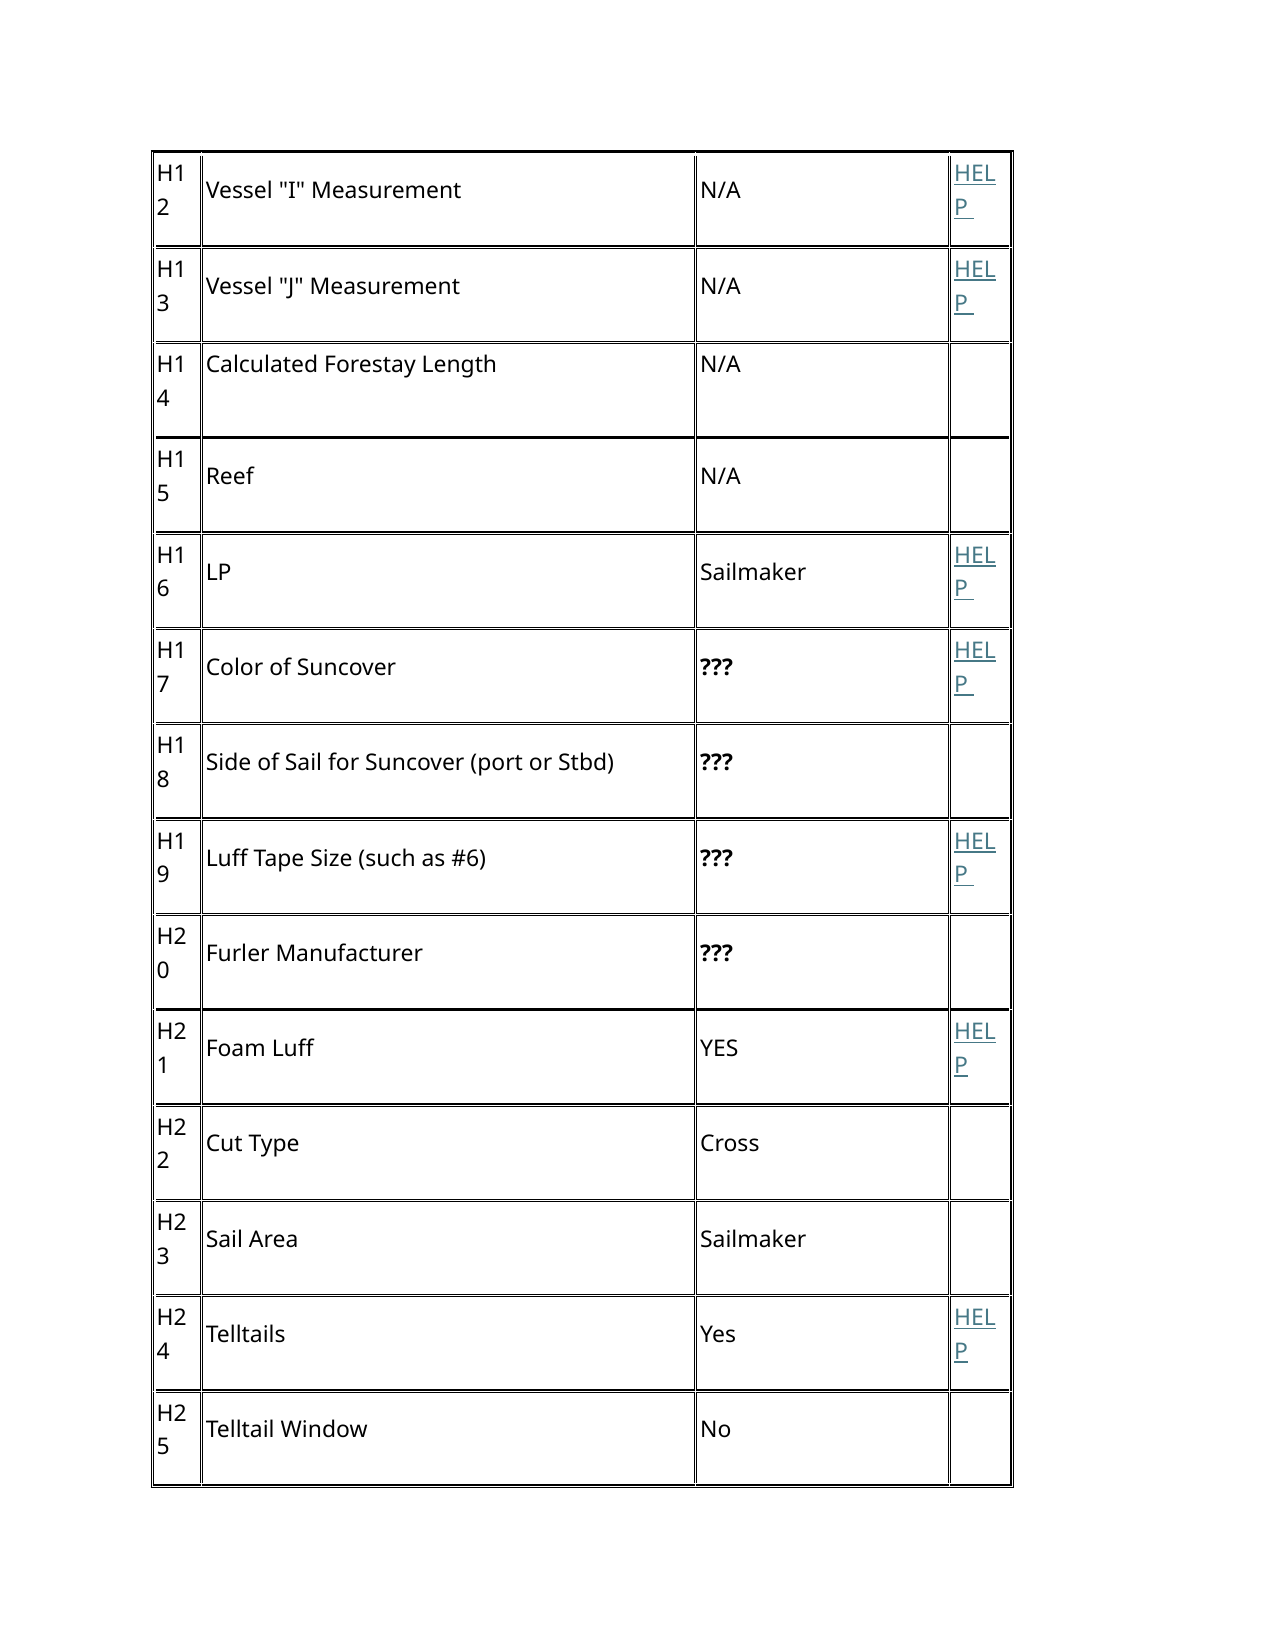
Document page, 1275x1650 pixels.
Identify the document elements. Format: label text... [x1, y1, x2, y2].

table_cell Foam Luff [203, 1011, 694, 1103]
table_cell H22 [154, 1103, 200, 1198]
table_cell Cross [697, 1107, 948, 1198]
table_cell Furler Manufacturer [203, 916, 694, 1008]
table_cell ??? [697, 725, 948, 817]
table_cell [951, 1103, 1011, 1198]
table_cell No [696, 1393, 950, 1484]
table_cell Yes [697, 1297, 948, 1389]
table_cell H23 [154, 1199, 200, 1294]
table_cell HELP [951, 245, 1011, 341]
table_cell H21 [152, 1008, 200, 1103]
table_cell H14 [152, 341, 201, 436]
table_cell Sail Area [203, 1202, 694, 1294]
table_cell HELP [950, 627, 1012, 722]
table_cell Vessel "I" Measurement [201, 153, 696, 245]
table_cell Sailmaker [697, 535, 948, 627]
table_cell [951, 1199, 1011, 1294]
table_cell [951, 436, 1010, 531]
table_cell ??? [697, 821, 948, 912]
table_cell [950, 722, 1012, 817]
table_cell H13 [154, 245, 200, 341]
table_cell H16 [154, 531, 200, 627]
table_cell Calculated Forestay Length [203, 344, 694, 436]
table_cell Side of Sail for Suncover (port or Stbd) [203, 725, 694, 817]
table_cell H24 [152, 1294, 201, 1389]
table_cell LP [203, 535, 694, 627]
table_cell ??? [697, 630, 948, 722]
table_cell H18 [152, 722, 201, 817]
table_cell ??? [697, 916, 948, 1008]
table_cell H19 [154, 817, 200, 912]
table_cell N/A [696, 153, 950, 245]
table_cell Telltail Window [201, 1393, 696, 1484]
table_cell H25 [154, 1389, 201, 1484]
table_cell N/A [697, 439, 948, 531]
table_cell N/A [697, 344, 948, 436]
table_cell HELP [950, 1294, 1012, 1389]
table_cell Luff Tape Size (such as #6) [203, 821, 694, 912]
table_cell HELP [951, 531, 1011, 627]
table_cell HELP [950, 153, 1010, 245]
table_cell HELP [951, 1008, 1012, 1103]
table_cell N/A [697, 249, 948, 341]
table_cell Cut Type [203, 1107, 694, 1198]
table_cell Color of Suncover [203, 630, 694, 722]
table_cell Reef [203, 439, 694, 531]
table_cell H20 [154, 913, 200, 1008]
table_cell HELP [951, 817, 1011, 912]
table_cell [950, 341, 1012, 436]
table_cell YES [697, 1011, 948, 1103]
table_cell Telltails [203, 1297, 694, 1389]
table_cell [950, 1389, 1011, 1484]
table_cell H12 [154, 153, 201, 245]
table_cell [951, 913, 1011, 1008]
table_cell H17 [152, 627, 201, 722]
table_cell Sailmaker [697, 1202, 948, 1294]
table_cell Vessel "J" Measurement [203, 249, 694, 341]
table_cell H15 [154, 436, 200, 531]
